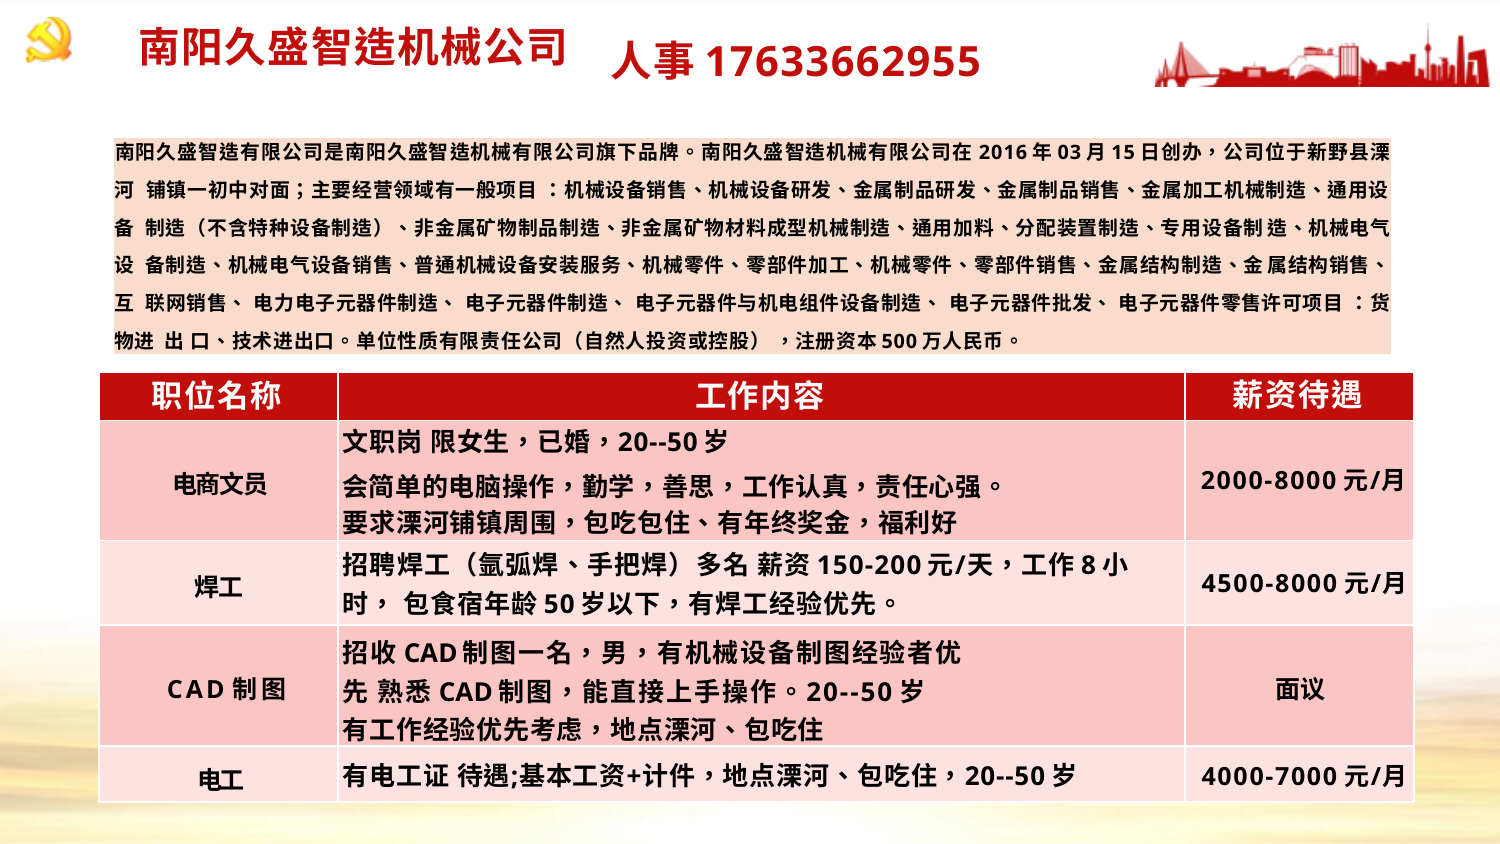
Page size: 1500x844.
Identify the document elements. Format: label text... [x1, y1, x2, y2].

table_cell 文职岗 限女生，已婚，20--50岁 会简单的电脑操作，勤学，善思，工作认真，责任心强。 要求溧河铺镇周围，包吃包住、有年终奖金，福利好 [339, 421, 1184, 540]
table_cell 招收CAD制图一名，男，有机械设备制图经验者优先 熟悉CAD制图，能直接上手操作。20--50岁 有工作经验优先考虑，地点溧河、包吃住 [339, 626, 1184, 745]
table_cell 有电工证 待遇;基本工资+计件，地点溧河、包吃住，20--50岁 [339, 747, 1184, 801]
table_cell 电工 [100, 747, 337, 801]
table_cell 4500-8000元/月 [1186, 541, 1413, 624]
table_cell 2000-8000元/月 [1186, 421, 1413, 540]
text 人事17633662955 [610, 32, 1144, 87]
table_cell 焊工 [100, 541, 337, 624]
table_header 职位名称 [100, 373, 337, 420]
table_cell 面议 [1186, 626, 1413, 745]
table_header 工作内容 [339, 373, 1184, 420]
table_cell 4000-7000元/月 [1186, 747, 1413, 801]
table_cell 电商文员 [100, 421, 337, 540]
picture [0, 0, 1500, 844]
table_header 薪资待遇 [1186, 373, 1413, 420]
text 南阳久盛智造机械公司 [0, 17, 599, 74]
text 南阳久盛智造有限公司是南阳久盛智造机械有限公司旗下品牌。南阳久盛智造机械有限公司在2016年03月15日创办，公司位于新野县溧河 铺镇一初中对面；主要经营领域有一般项目 ：机械设备销售、机械设备研发、金属制品研发、金属制品销售、金属加工机械制造、通用设备 制造（不含特种设备制造）、非金属矿物制品制造、非金属矿物材料成型机械制造、通用加料、分配装置制造、专用设备制造、机械电气设 备制造、机械电气设备销售、普通机械设备安装服务、机械零件、零部件加工、机械零件、零部件销售、金属结构制造、金属结构销售、互 联网销售、 电力电子元器件制造、 电子元器件制造、 电子元器件与机电组件设备制造、 电子元器件批发、 电子元器件零售许可项目 ：货物进 出 口、技术进出口。单位性质有限责任公司（自然人投资或控股） ，注册资本500万人民币。 [114, 138, 1391, 354]
table_cell 招聘焊工（氩弧焊、手把焊）多名 薪资150-200元/天，工作8小时， 包食宿年龄50岁以下，有焊工经验优先。 [339, 541, 1184, 624]
table_cell CAD制图 [100, 626, 337, 745]
